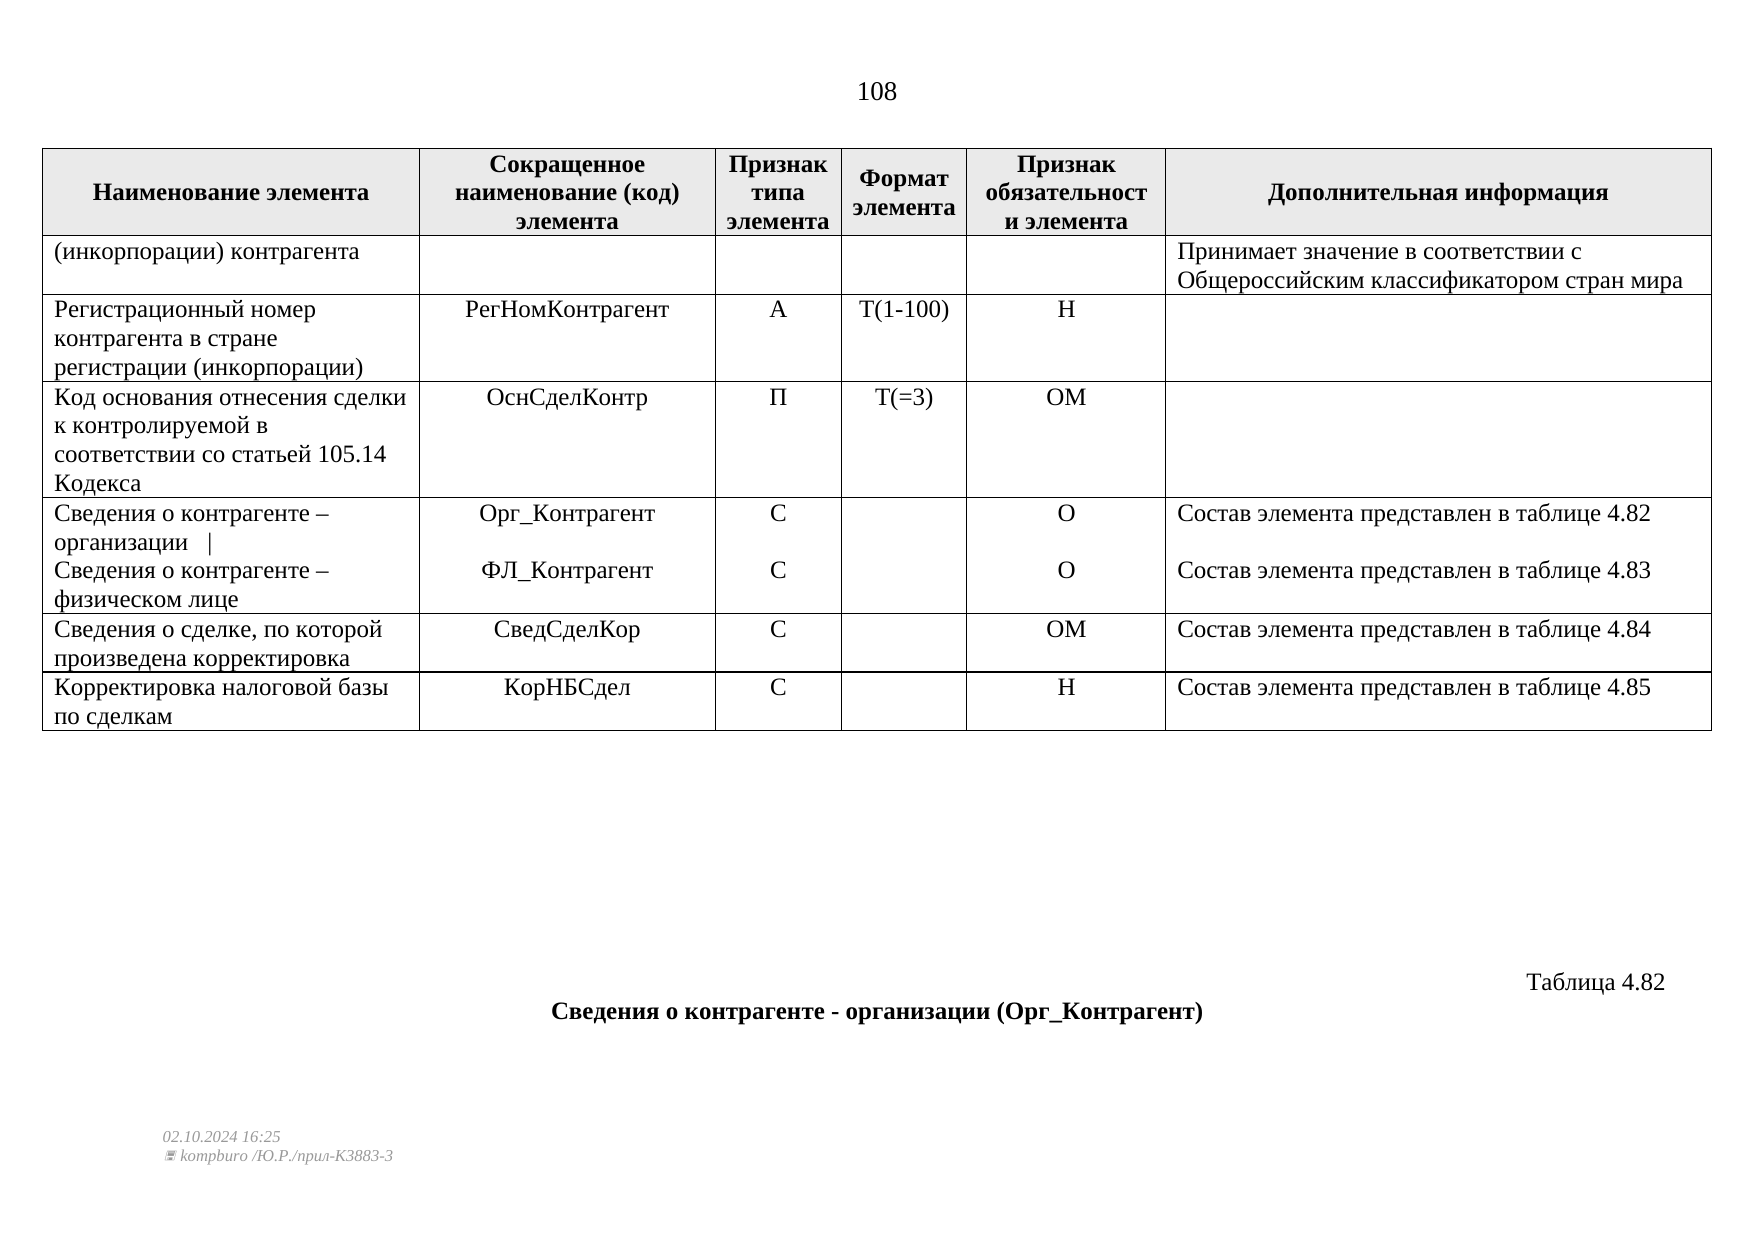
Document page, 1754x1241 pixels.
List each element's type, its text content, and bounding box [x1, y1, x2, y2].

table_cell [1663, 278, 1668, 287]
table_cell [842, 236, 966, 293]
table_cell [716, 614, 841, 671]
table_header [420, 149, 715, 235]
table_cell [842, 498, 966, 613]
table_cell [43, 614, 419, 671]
text Таблица 4.82 [89, 967, 1665, 996]
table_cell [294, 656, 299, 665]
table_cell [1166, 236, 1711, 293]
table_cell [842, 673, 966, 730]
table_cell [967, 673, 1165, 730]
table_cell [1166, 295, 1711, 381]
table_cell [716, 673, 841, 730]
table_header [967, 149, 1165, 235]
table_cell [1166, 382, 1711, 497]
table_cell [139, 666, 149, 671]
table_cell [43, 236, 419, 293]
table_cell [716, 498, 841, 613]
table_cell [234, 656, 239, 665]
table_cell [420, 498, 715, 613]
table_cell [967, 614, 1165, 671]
text Сведения о контрагенте - организации (Орг_Контрагент) [89, 996, 1665, 1025]
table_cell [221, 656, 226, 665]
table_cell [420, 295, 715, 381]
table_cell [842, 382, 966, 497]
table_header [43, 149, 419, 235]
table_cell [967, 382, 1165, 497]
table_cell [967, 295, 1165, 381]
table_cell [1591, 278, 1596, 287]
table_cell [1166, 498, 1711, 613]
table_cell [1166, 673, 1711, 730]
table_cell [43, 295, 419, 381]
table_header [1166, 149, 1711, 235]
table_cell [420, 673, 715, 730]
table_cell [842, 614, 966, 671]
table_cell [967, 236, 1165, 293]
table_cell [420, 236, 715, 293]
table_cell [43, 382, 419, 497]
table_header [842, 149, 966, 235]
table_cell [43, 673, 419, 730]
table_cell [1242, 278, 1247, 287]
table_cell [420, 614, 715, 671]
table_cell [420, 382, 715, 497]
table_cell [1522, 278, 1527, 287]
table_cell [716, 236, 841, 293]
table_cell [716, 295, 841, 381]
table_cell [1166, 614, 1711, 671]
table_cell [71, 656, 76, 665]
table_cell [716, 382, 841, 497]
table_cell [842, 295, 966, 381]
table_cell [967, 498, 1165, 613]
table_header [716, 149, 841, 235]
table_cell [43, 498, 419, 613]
